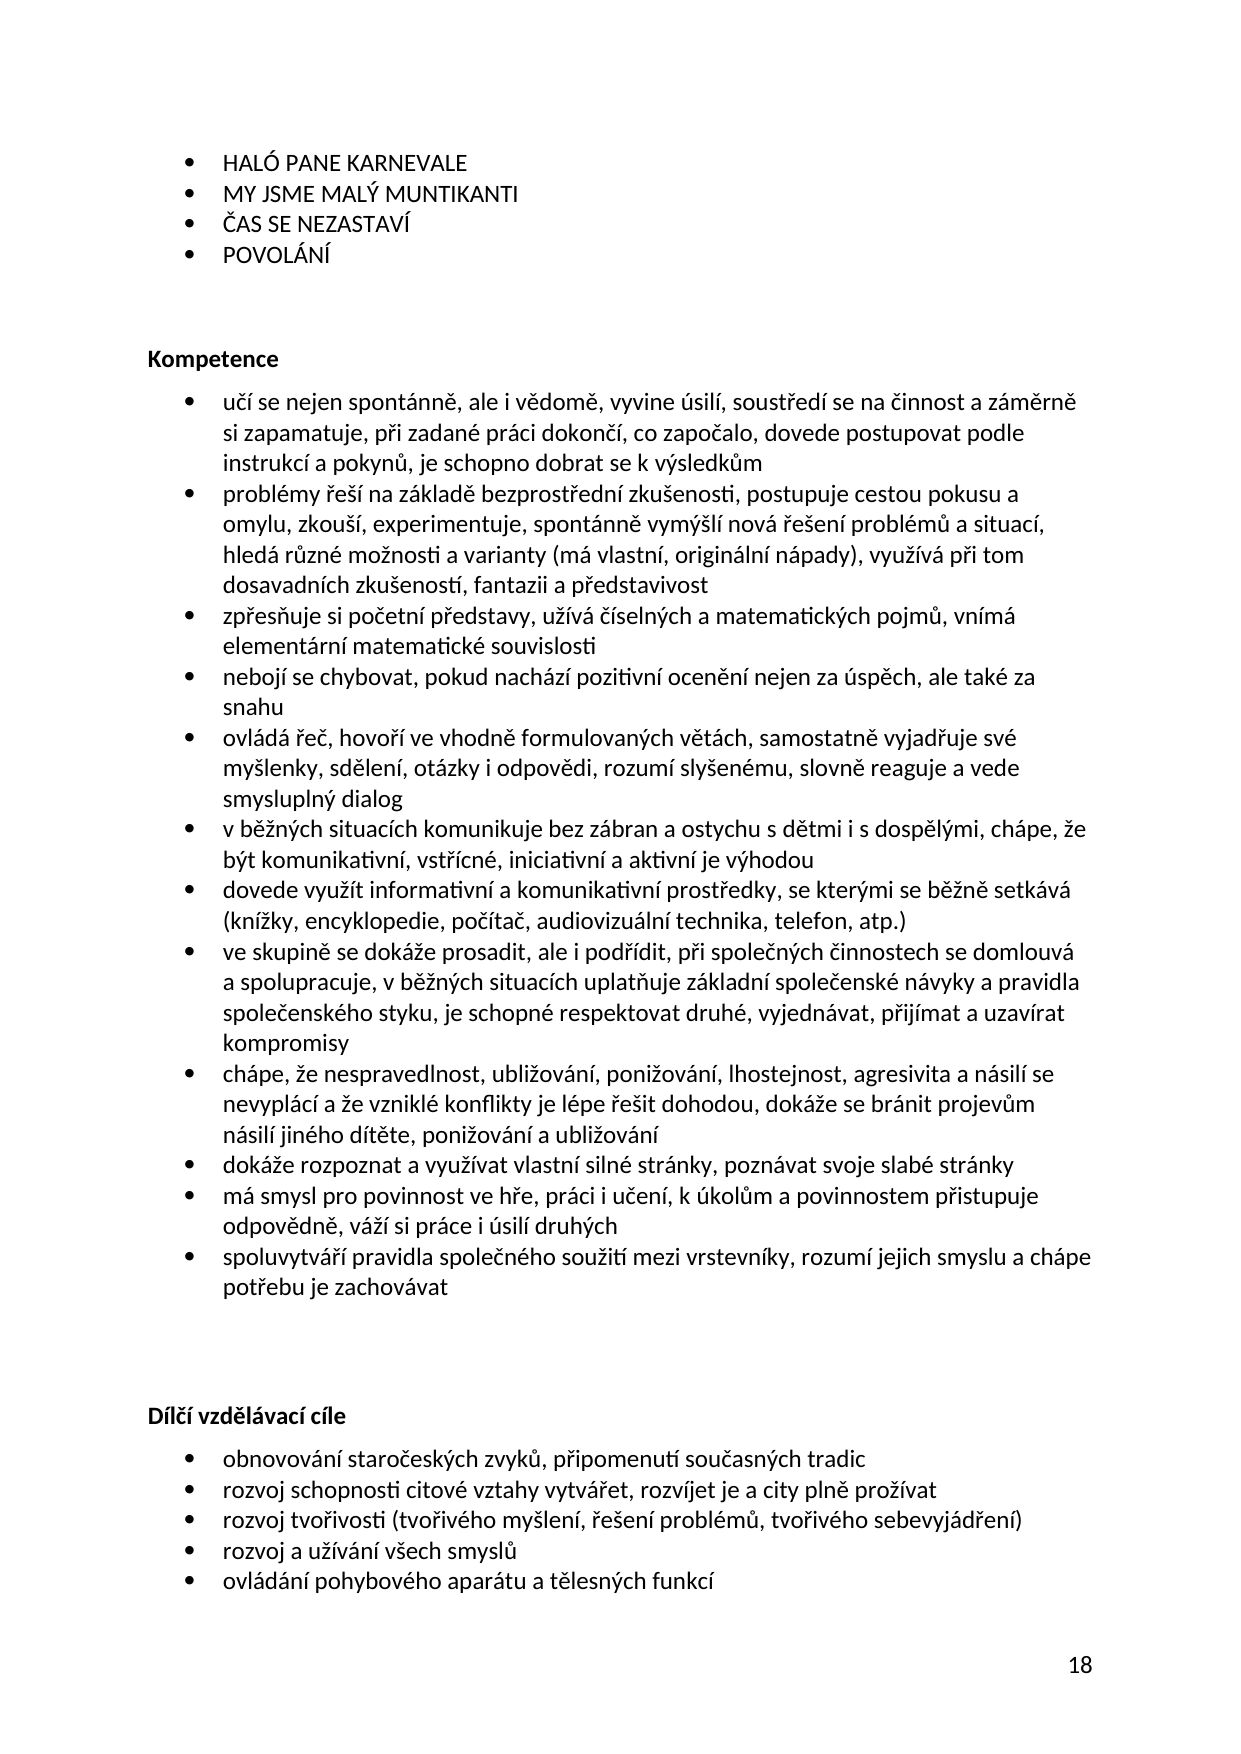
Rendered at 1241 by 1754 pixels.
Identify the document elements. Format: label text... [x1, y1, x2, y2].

list zpřesňuje si početní představy, užívá číselných a matematických pojmů, vnímá elementární matematické souvislosti [185, 600, 1093, 661]
list rozvoj a užívání všech smyslů [185, 1535, 1093, 1566]
list učí se nejen spontánně, ale i vědomě, vyvine úsilí, soustředí se na činnost a záměrně si zapamatuje, při zadané práci dokončí, co započalo, dovede postupovat podle instrukcí a pokynů, je schopno dobrat se k výsledkům [185, 386, 1093, 478]
list ve skupině se dokáže prosadit, ale i podřídit, při společných činnostech se domlouvá a spolupracuje, v běžných situacích uplatňuje základní společenské návyky a pravidla společenského styku, je schopné respektovat druhé, vyjednávat, přijímat a uzavírat kompromisy [185, 936, 1093, 1058]
list spoluvytváří pravidla společného soužití mezi vrstevníky, rozumí jejich smyslu a chápe potřebu je zachovávat [185, 1241, 1093, 1302]
list rozvoj schopnosti citové vztahy vytvářet, rozvíjet je a city plně prožívat [185, 1474, 1093, 1504]
list HALÓ PANE KARNEVALE [185, 148, 1093, 178]
list POVOLÁNÍ [185, 239, 1093, 270]
list problémy řeší na základě bezprostřední zkušenosti, postupuje cestou pokusu a omylu, zkouší, experimentuje, spontánně vymýšlí nová řešení problémů a situací, hledá různé možnosti a varianty (má vlastní, originální nápady), využívá při tom dosavadních zkušeností, fantazii a představivost [185, 478, 1093, 600]
list chápe, že nespravedlnost, ubližování, ponižování, lhostejnost, agresivita a násilí se nevyplácí a že vzniklé konflikty je lépe řešit dohodou, dokáže se bránit projevům násilí jiného dítěte, ponižování a ubližování [185, 1058, 1093, 1149]
list dokáže rozpoznat a využívat vlastní silné stránky, poznávat svoje slabé stránky [185, 1149, 1093, 1180]
list nebojí se chybovat, pokud nachází pozitivní ocenění nejen za úspěch, ale také za snahu [185, 661, 1093, 722]
text Dílčí vzdělávací cíle [148, 1400, 1093, 1431]
list obnovování staročeských zvyků, připomenutí současných tradic [185, 1443, 1093, 1474]
list ovládá řeč, hovoří ve vhodně formulovaných větách, samostatně vyjadřuje své myšlenky, sdělení, otázky i odpovědi, rozumí slyšenému, slovně reaguje a vede smysluplný dialog [185, 722, 1093, 813]
list dovede využít informativní a komunikativní prostředky, se kterými se běžně setkává (knížky, encyklopedie, počítač, audiovizuální technika, telefon, atp.) [185, 874, 1093, 936]
list rozvoj tvořivosti (tvořivého myšlení, řešení problémů, tvořivého sebevyjádření) [185, 1504, 1093, 1535]
list ČAS SE NEZASTAVÍ [185, 209, 1093, 239]
list má smysl pro povinnost ve hře, práci i učení, k úkolům a povinnostem přistupuje odpovědně, váží si práce i úsilí druhých [185, 1180, 1093, 1241]
list MY JSME MALÝ MUNTIKANTI [185, 178, 1093, 209]
list v běžných situacích komunikuje bez zábran a ostychu s dětmi i s dospělými, chápe, že být komunikativní, vstřícné, iniciativní a aktivní je výhodou [185, 813, 1093, 874]
text Kompetence [148, 343, 1093, 374]
list ovládání pohybového aparátu a tělesných funkcí [185, 1566, 1093, 1596]
